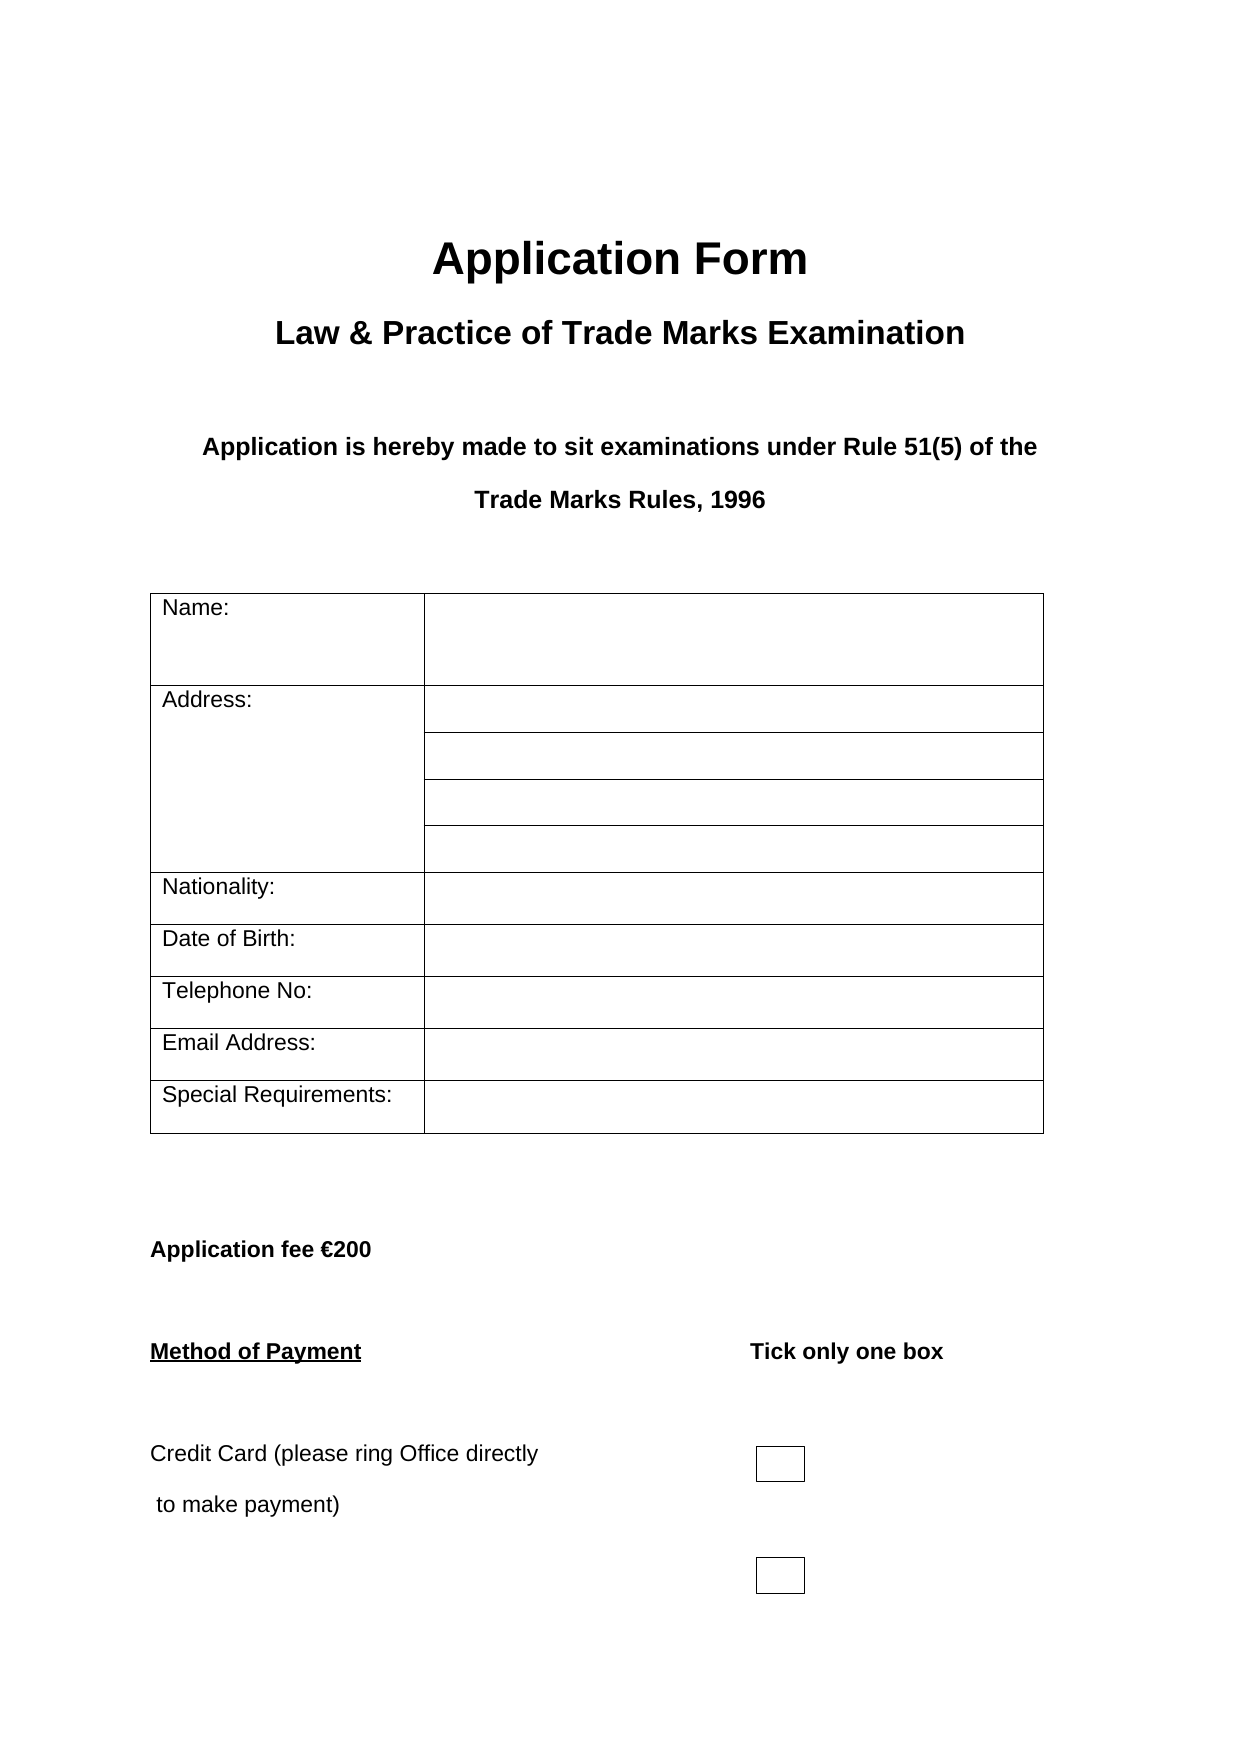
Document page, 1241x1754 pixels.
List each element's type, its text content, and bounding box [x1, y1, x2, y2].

table_header [425, 594, 1043, 685]
table_cell Address: [151, 686, 424, 872]
table_cell [425, 873, 1043, 924]
text to make payment) [150, 1491, 1090, 1517]
table_cell Email Address: [151, 1029, 424, 1080]
table_cell [425, 780, 1043, 825]
table_cell [425, 977, 1043, 1028]
text Application fee €200 [150, 1236, 1090, 1262]
text Law & Practice of Trade Marks Examination [150, 313, 1090, 351]
table_cell Nationality: [151, 873, 424, 924]
text Credit Card (please ring Office directly [150, 1440, 1090, 1466]
table_cell [425, 686, 1043, 732]
table_cell [425, 1081, 1043, 1132]
table_cell Special Requirements: [151, 1081, 424, 1132]
text Application is hereby made to sit examinations under Rule 51(5) of the [150, 432, 1090, 460]
text Method of Payment Tick only one box [150, 1338, 1090, 1364]
table_cell [425, 925, 1043, 976]
table_header Name: [151, 594, 424, 685]
text Application Form [150, 231, 1090, 284]
text Trade Marks Rules, 1996 [150, 485, 1090, 514]
table_cell Telephone No: [151, 977, 424, 1028]
table_cell [425, 826, 1043, 872]
table_cell [425, 1029, 1043, 1080]
table_cell [425, 733, 1043, 779]
table_cell Date of Birth: [151, 925, 424, 976]
